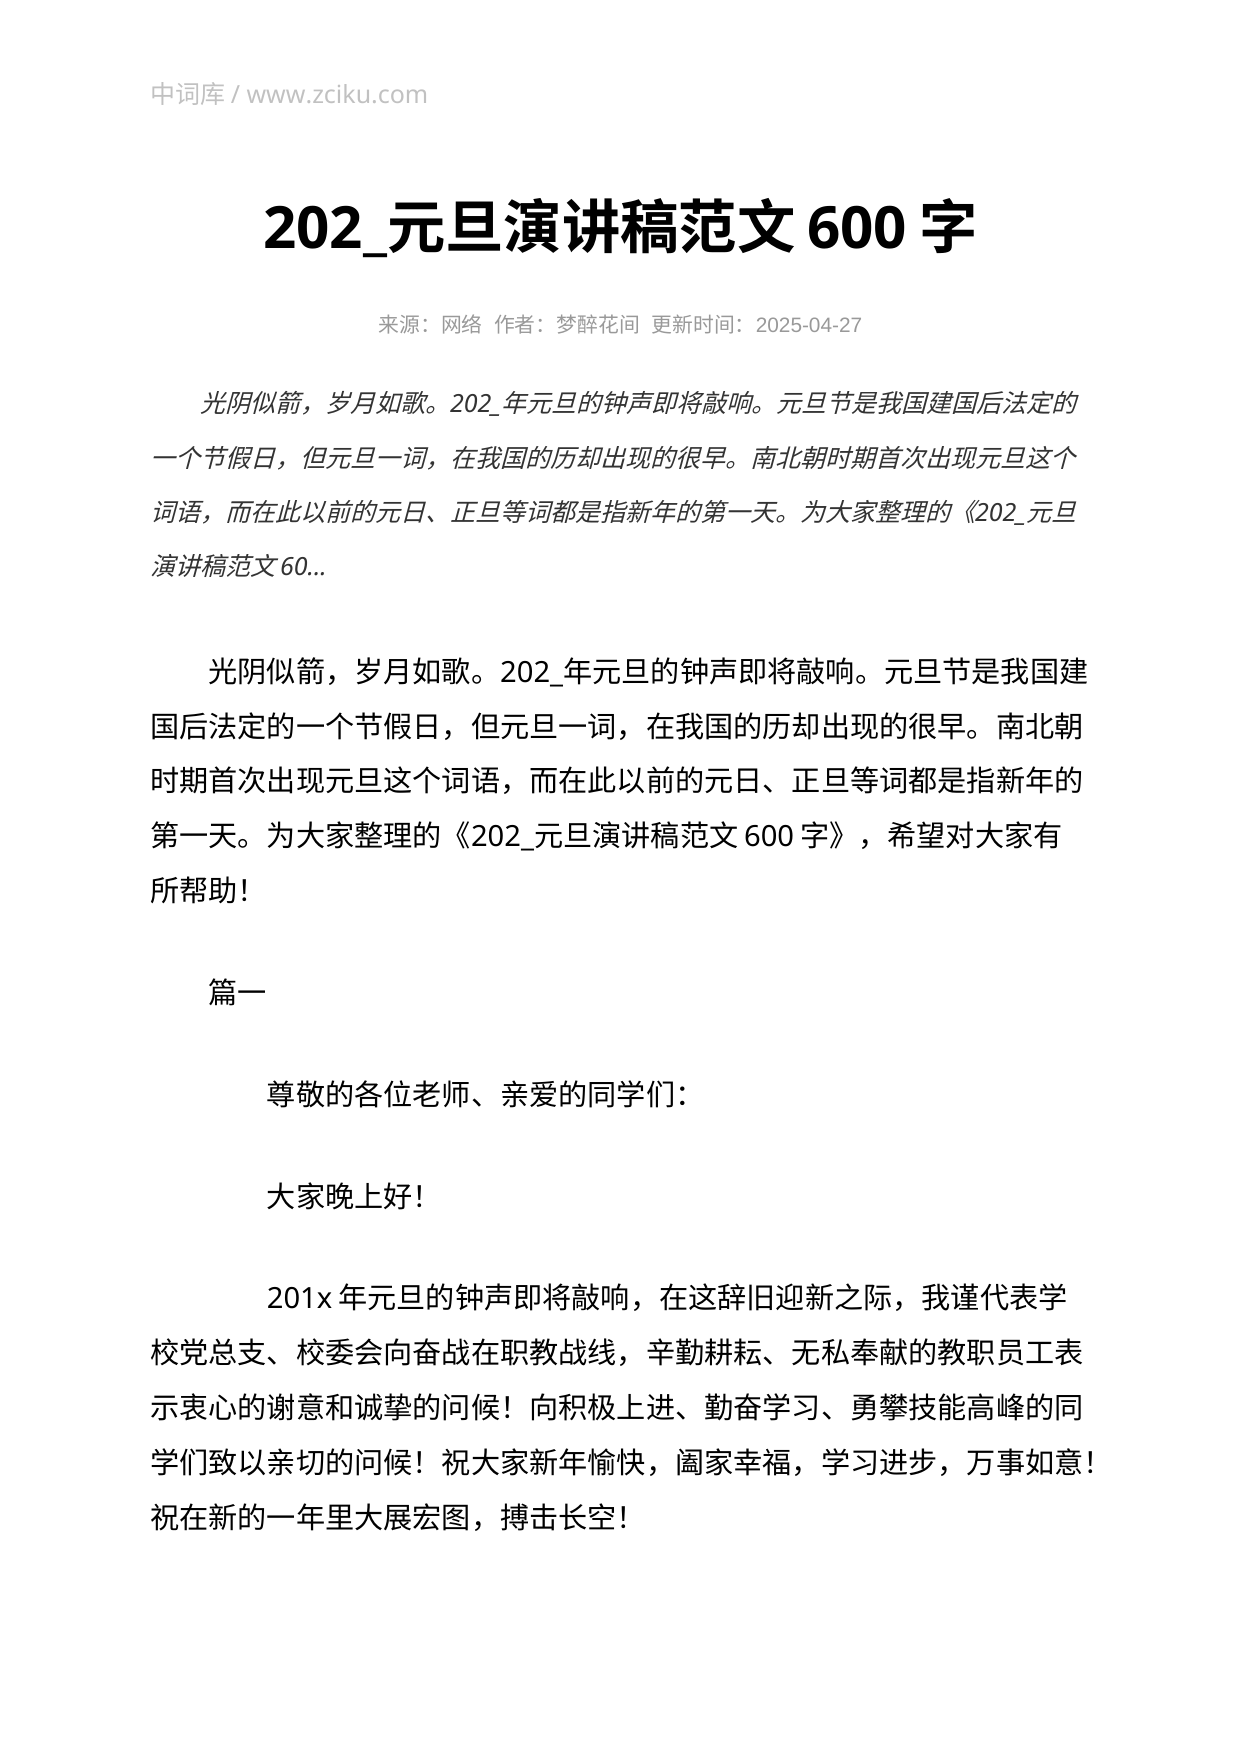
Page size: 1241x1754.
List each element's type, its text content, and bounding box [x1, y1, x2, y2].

text 光阴似箭，岁月如歌。202_年元旦的钟声即将敲响。元旦节是我国建国后法定的一个节假日，但元旦一词，在我国的历却出现的很早。南北朝时期首次出现元旦这个词语，而在此以前的元日、正旦等词都是指新年的第一天。为大家整理的《202_元旦演讲稿范文600字》，希望对大家有所帮助！ [150, 648, 1090, 910]
text 大家晚上好！ [150, 1173, 1090, 1216]
text 201x年元旦的钟声即将敲响，在这辞旧迎新之际，我谨代表学校党总支、校委会向奋战在职教战线，辛勤耕耘、无私奉献的教职员工表示衷心的谢意和诚挚的问候！向积极上进、勤奋学习、勇攀技能高峰的同学们致以亲切的问候！祝大家新年愉快，阖家幸福，学习进步，万事如意！祝在新的一年里大展宏图，搏击长空！ [150, 1275, 1090, 1537]
text 篇一 [150, 970, 1090, 1012]
text 尊敬的各位老师、亲爱的同学们： [150, 1071, 1090, 1114]
text 光阴似箭，岁月如歌。202_年元旦的钟声即将敲响。元旦节是我国建国后法定的一个节假日，但元旦一词，在我国的历却出现的很早。南北朝时期首次出现元旦这个词语，而在此以前的元日、正旦等词都是指新年的第一天。为大家整理的《202_元旦演讲稿范文60... [150, 384, 1090, 583]
text 来源：网络 作者：梦醉花间 更新时间：2025-04-27 [150, 313, 1090, 337]
subtitle 202_元旦演讲稿范文600字 [150, 181, 1090, 266]
